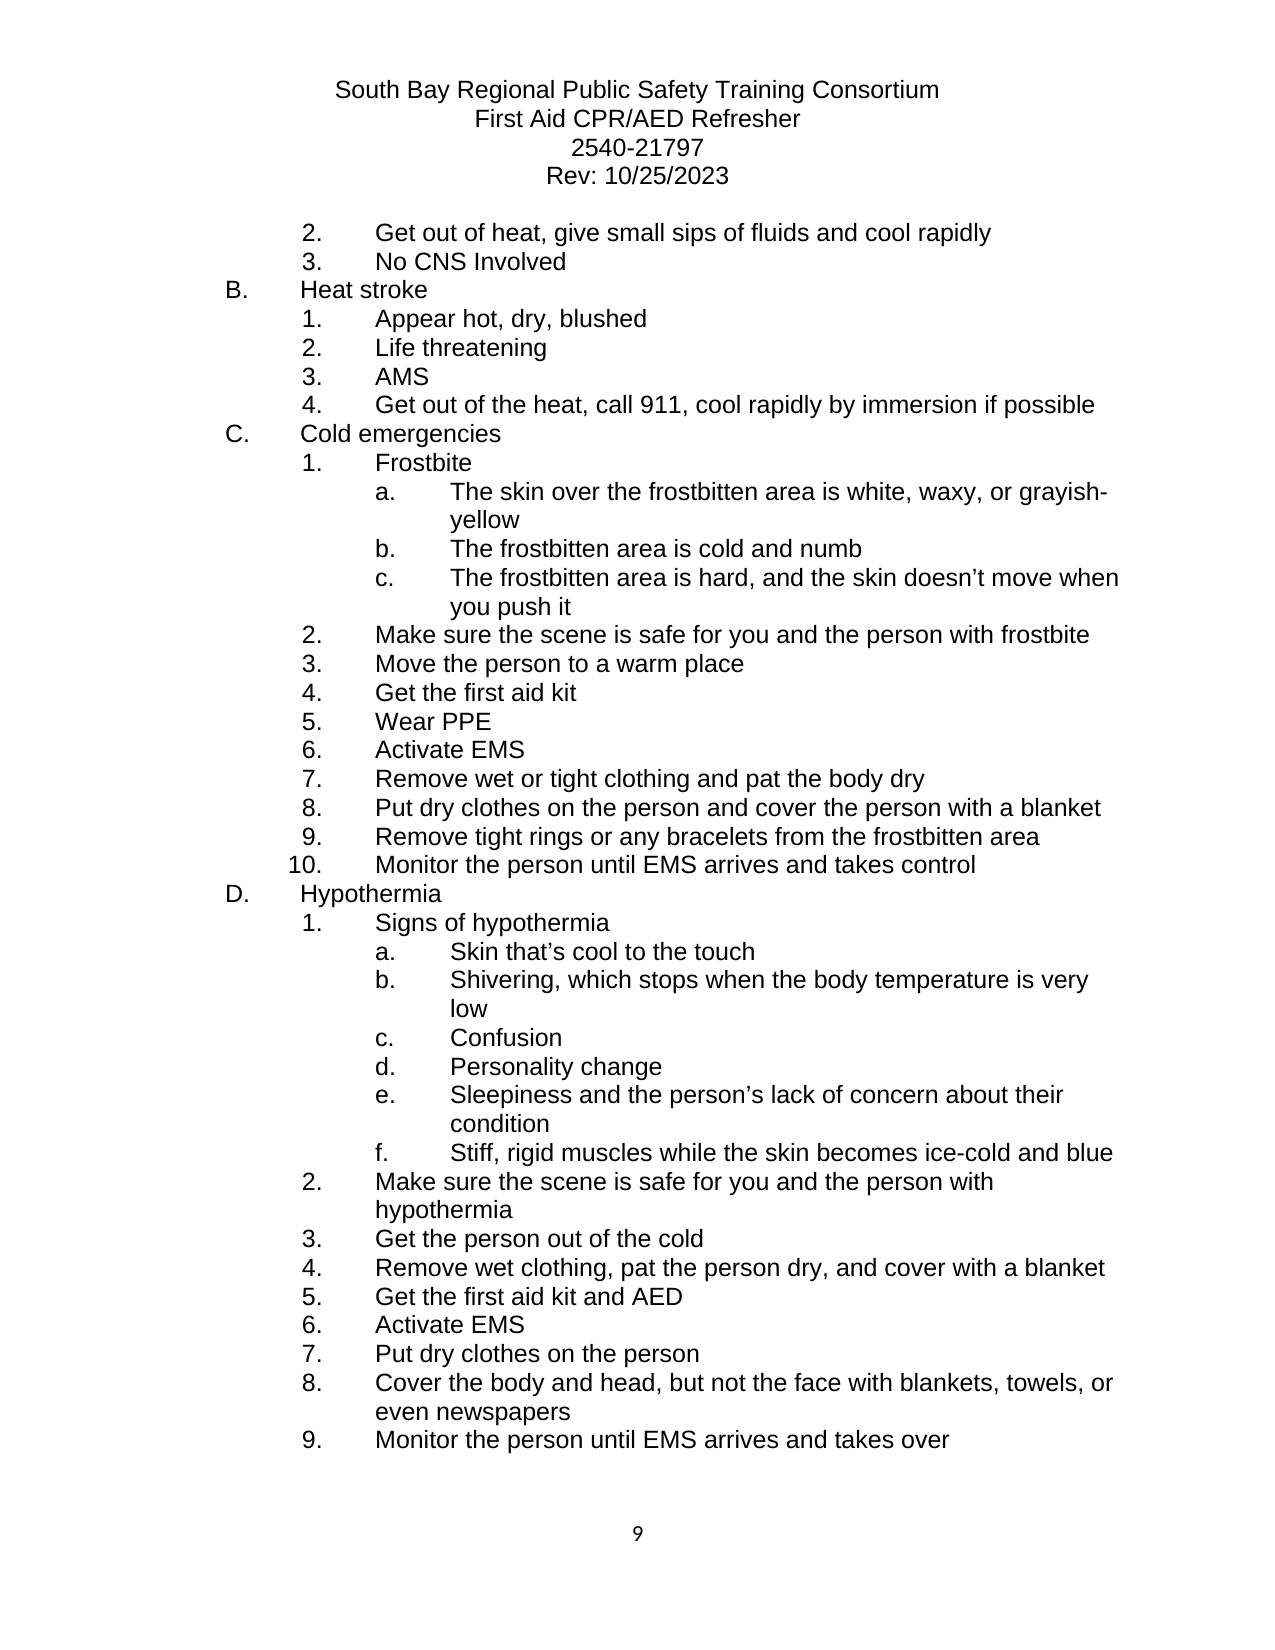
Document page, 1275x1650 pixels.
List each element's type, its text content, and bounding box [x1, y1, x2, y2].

list Monitor the person until EMS arrives and takes control [322, 851, 1125, 879]
list Activate EMS [322, 736, 1125, 764]
list Put dry clothes on the person [322, 1339, 1125, 1368]
list Cover the body and head, but not the face with blankets, towels, or even newspapers [322, 1368, 1125, 1426]
list Sleepiness and the person’s lack of concern about their condition [375, 1081, 1125, 1138]
list Get out of heat, give small sips of fluids and cool rapidly [322, 218, 1125, 247]
list Put dry clothes on the person and cover the person with a blanket [322, 793, 1125, 822]
list Activate EMS [322, 1311, 1125, 1339]
list The frostbitten area is cold and numb [375, 534, 1125, 563]
list Monitor the person until EMS arrives and takes over [322, 1426, 1125, 1454]
list Remove wet or tight clothing and pat the body dry [322, 764, 1125, 793]
list No CNS Involved [322, 247, 1125, 276]
list The frostbitten area is hard, and the skin doesn’t move when you push it [375, 563, 1125, 621]
list Make sure the scene is safe for you and the person with frostbite [322, 621, 1125, 649]
list Get the first aid kit [322, 678, 1125, 707]
list Life threatening [322, 333, 1125, 362]
list Shivering, which stops when the body temperature is very low [375, 966, 1125, 1023]
list Skin that’s cool to the touch [375, 937, 1125, 966]
list Personality change [375, 1052, 1125, 1081]
list Hypothermia [225, 879, 1125, 908]
list Signs of hypothermia [322, 908, 1125, 937]
list AMS [322, 362, 1125, 391]
list Get the person out of the cold [322, 1224, 1125, 1253]
list Remove tight rings or any bracelets from the frostbitten area [322, 822, 1125, 851]
list Wear PPE [322, 707, 1125, 736]
list Get the first aid kit and AED [322, 1282, 1125, 1311]
list Frostbite [322, 448, 1125, 477]
list Cold emergencies [225, 419, 1125, 448]
list Move the person to a warm place [322, 649, 1125, 678]
list The skin over the frostbitten area is white, waxy, or grayish-yellow [375, 477, 1125, 534]
list Remove wet clothing, pat the person dry, and cover with a blanket [322, 1253, 1125, 1282]
list Confusion [375, 1023, 1125, 1052]
list Make sure the scene is safe for you and the person with hypothermia [322, 1167, 1125, 1224]
list Appear hot, dry, blushed [322, 304, 1125, 333]
list Stiff, rigid muscles while the skin becomes ice-cold and blue [375, 1138, 1125, 1167]
list Get out of the heat, call 911, cool rapidly by immersion if possible [322, 391, 1125, 419]
list Heat stroke [225, 276, 1125, 304]
